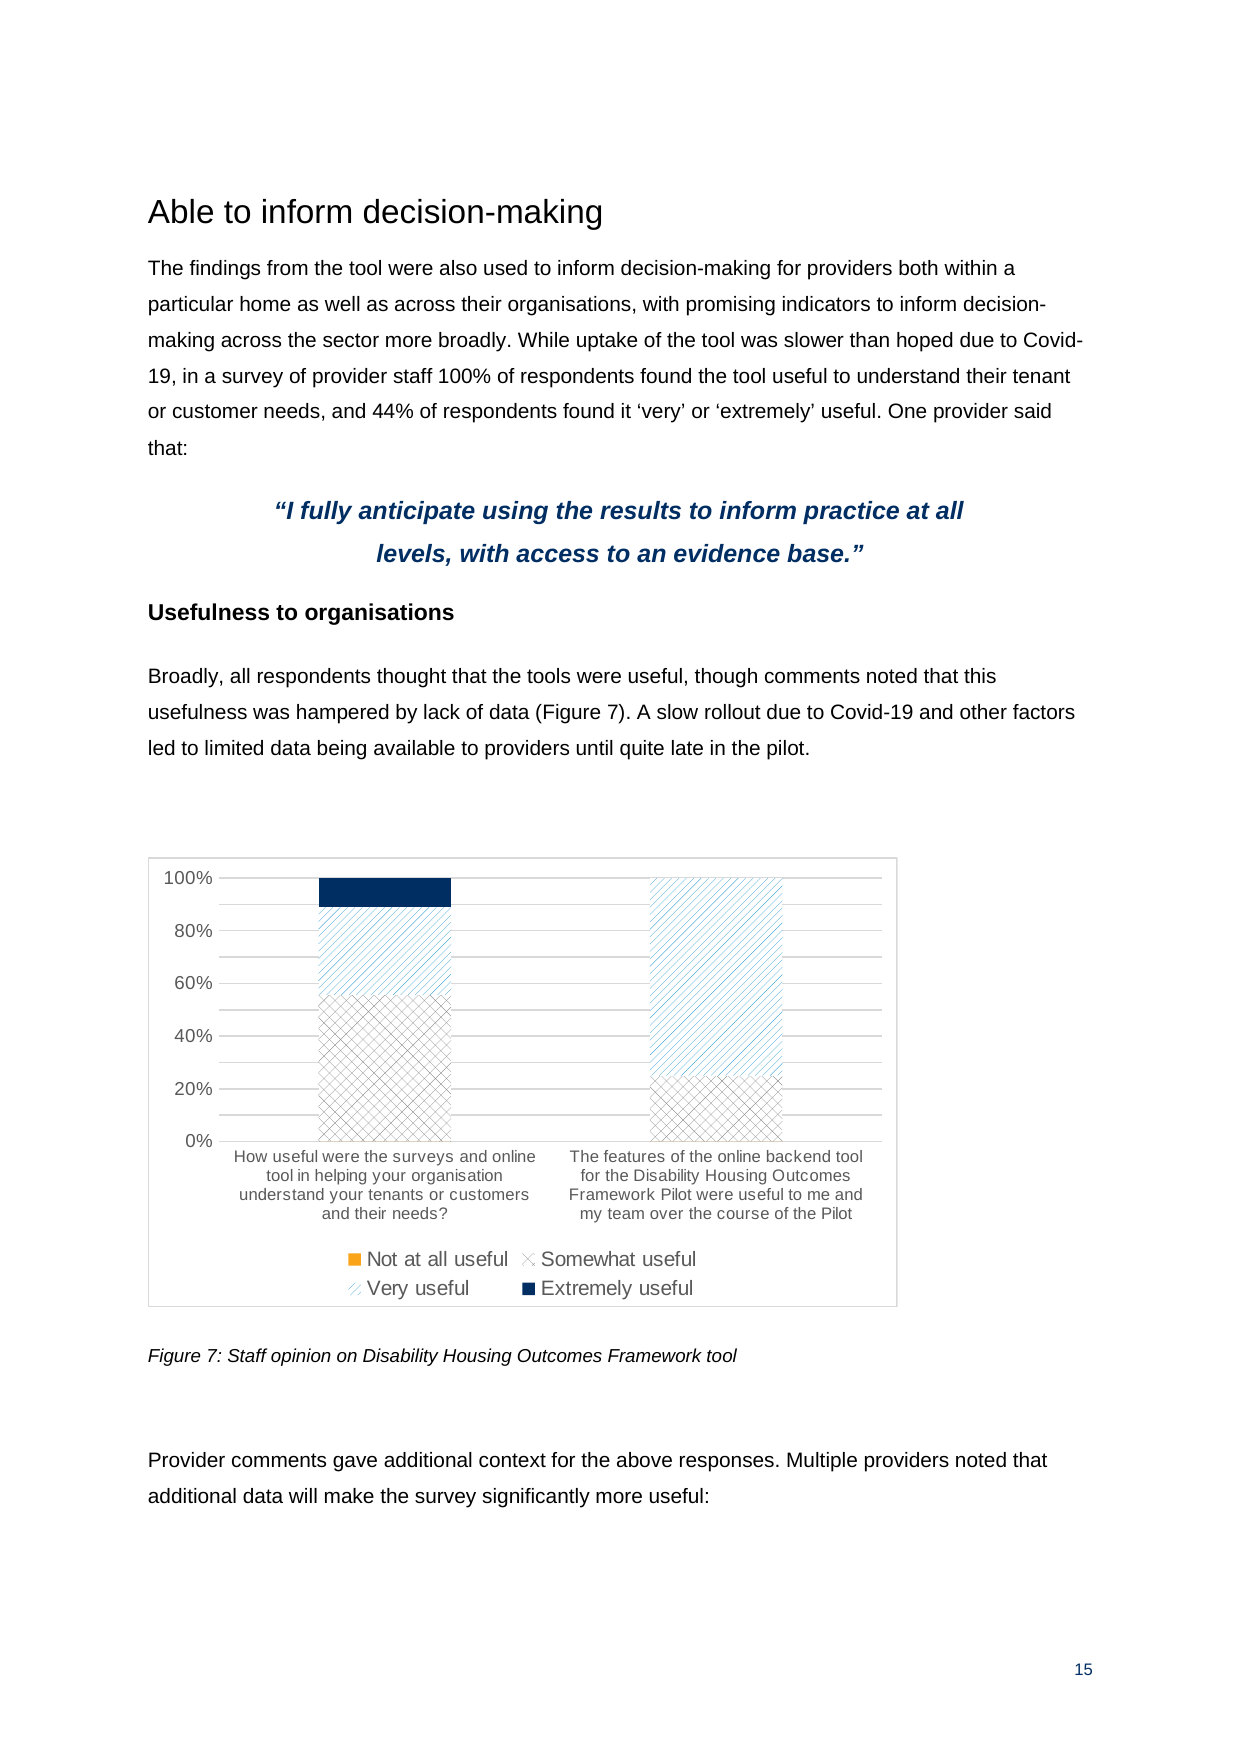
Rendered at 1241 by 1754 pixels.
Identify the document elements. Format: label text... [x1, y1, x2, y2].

text Broadly, all respondents thought that the tools were useful, though comments noted that this usefulness was hampered by lack of data (Figure 7). A slow rollout due to Covid-19 and other factors led to limited data being available to providers until quite late in the pilot. [148, 664, 1092, 759]
subtitle Usefulness to organisations [148, 599, 1092, 626]
text Provider comments gave additional context for the above responses. Multiple providers noted that additional data will make the survey significantly more useful: [148, 1448, 1092, 1508]
subtitle Able to inform decision-making [148, 192, 1092, 231]
text The findings from the tool were also used to inform decision-making for providers both within a particular home as well as across their organisations, with promising indicators to inform decision-making across the sector more broadly. While uptake of the tool was slower than hoped due to Covid-19, in a survey of provider staff 100% of respondents found the tool useful to understand their tenant or customer needs, and 44% of respondents found it ‘very’ or ‘extremely’ useful. One provider said that: [148, 256, 1092, 459]
text “I fully anticipate using the results to inform practice at all levels, with access to an evidence base.” [238, 496, 1002, 568]
